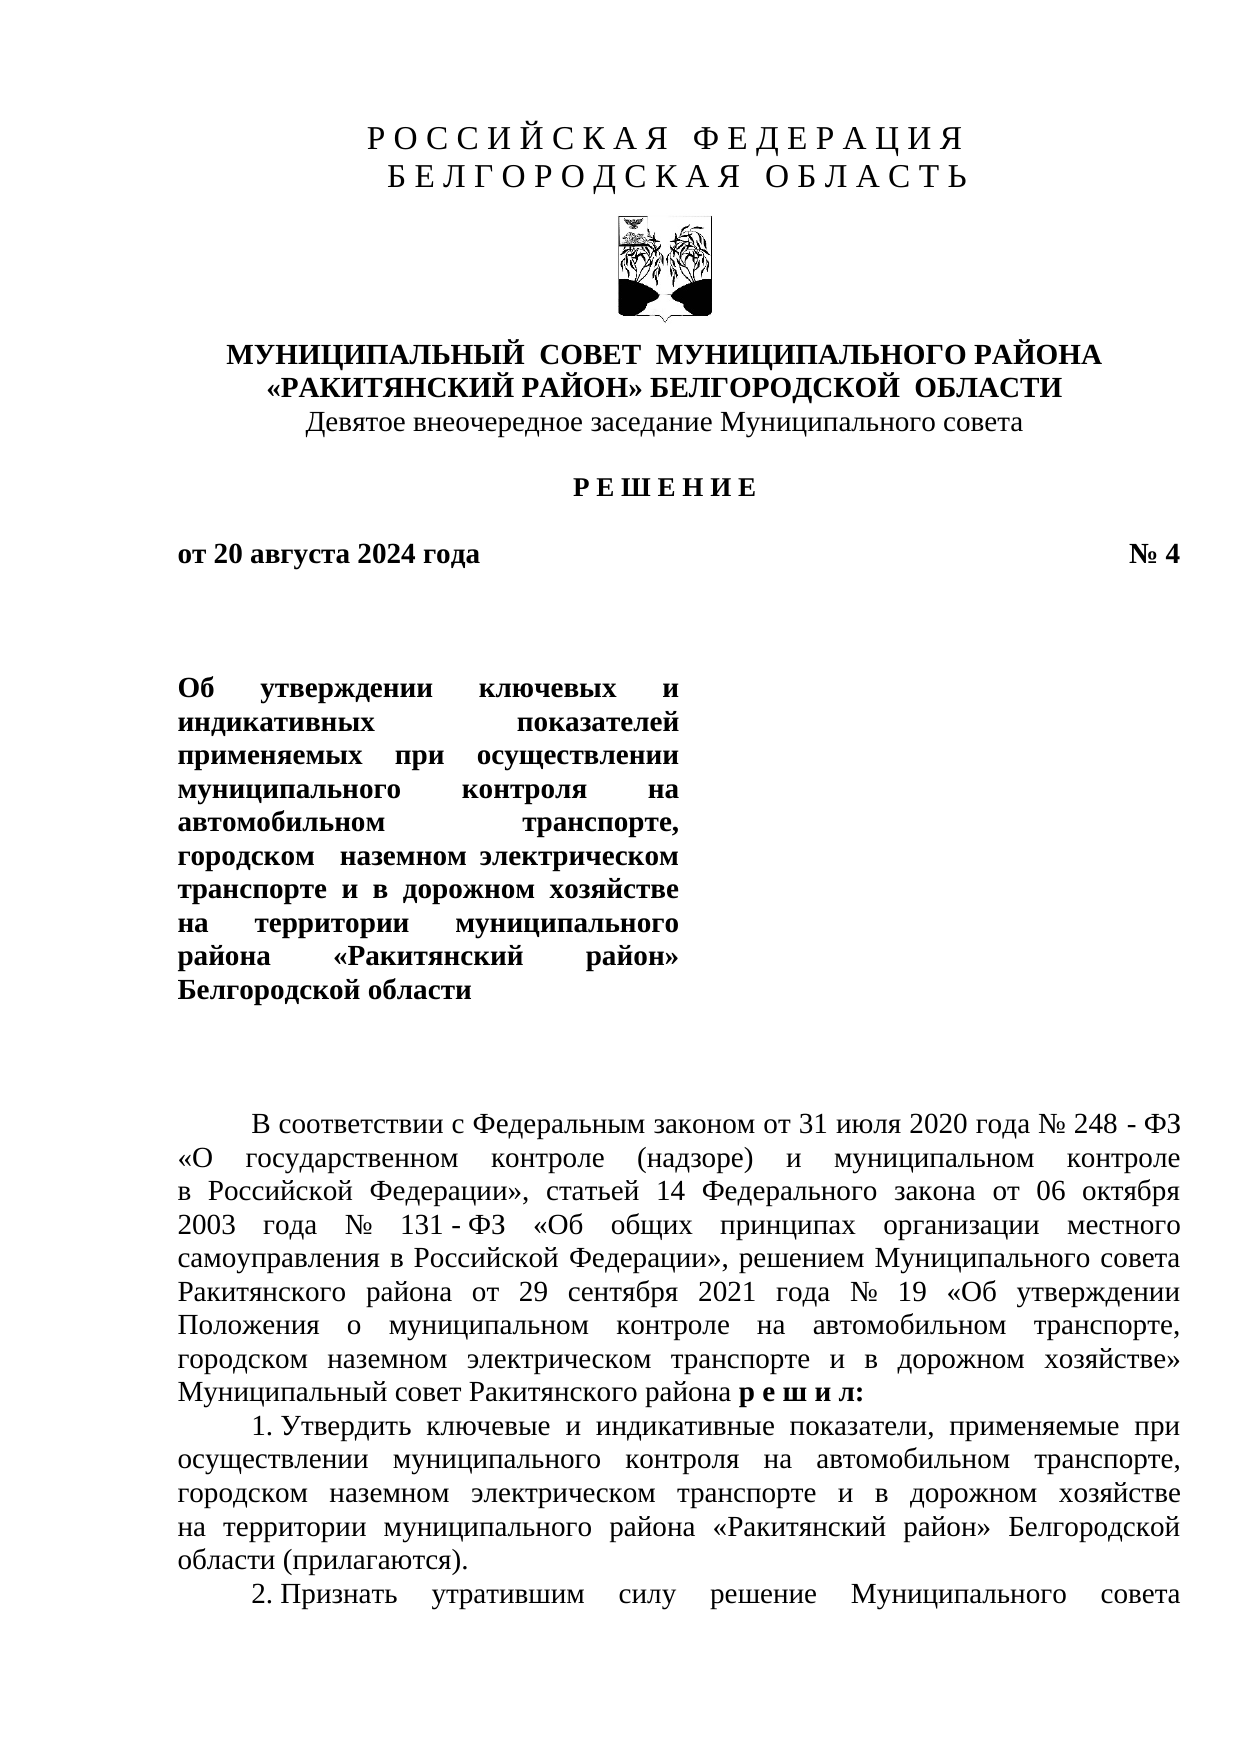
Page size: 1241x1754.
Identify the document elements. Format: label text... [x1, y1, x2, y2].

text 1. Утвердить ключевые и индикативные показатели, применяемые при осуществлении муниципального контроля на автомобильном транспорте, городском наземном электрическом транспорте и в дорожном хозяйстве на территории муниципального района «Ракитянский район» Белгородской области (прилагаются). [177, 1408, 1181, 1576]
text Б Е Л Г О Р О Д С К А Я О Б Л А С Т Ь [177, 156, 1152, 195]
text МУНИЦИПАЛЬНЫЙ СОВЕТ МУНИЦИПАЛЬНОГО РАЙОНА [177, 337, 1152, 371]
text Р О С С И Й С К А Я Ф Е Д Е Р А Ц И Я [177, 118, 1152, 156]
picture [616, 213, 713, 324]
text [177, 1576, 1181, 1609]
text от 20 августа 2024 года № 4 [177, 536, 1181, 569]
text В соответствии с Федеральным законом от 31 июля 2020 года № 248 - ФЗ «О государственном контроле (надзоре) и муниципальном контроле в Российской Федерации», статьей 14 Федерального закона от 06 октября 2003 года № 131 - ФЗ «Об общих принципах организации местного самоуправления в Российской Федерации», решением Муниципального совета Ракитянского района от 29 сентября 2021 года № 19 «Об утверждении Положения о муниципальном контроле на автомобильном транспорте, городском наземном электрическом транспорте и в дорожном хозяйстве» Муниципальный совет Ракитянского района р е ш и л: [177, 1106, 1181, 1408]
text Об утверждении ключевых и индикативных показателей применяемых при осуществлении муниципального контроля на автомобильном транспорте, городском наземном электрическом транспорте и в дорожном хозяйстве на территории муниципального района «Ракитянский район» Белгородской области [177, 670, 679, 1006]
text Р Е Ш Е Н И Е [177, 471, 1152, 502]
text Девятое внеочередное заседание Муниципального совета [177, 404, 1152, 438]
text «РАКИТЯНСКИЙ РАЙОН» БЕЛГОРОДСКОЙ ОБЛАСТИ [177, 371, 1152, 404]
